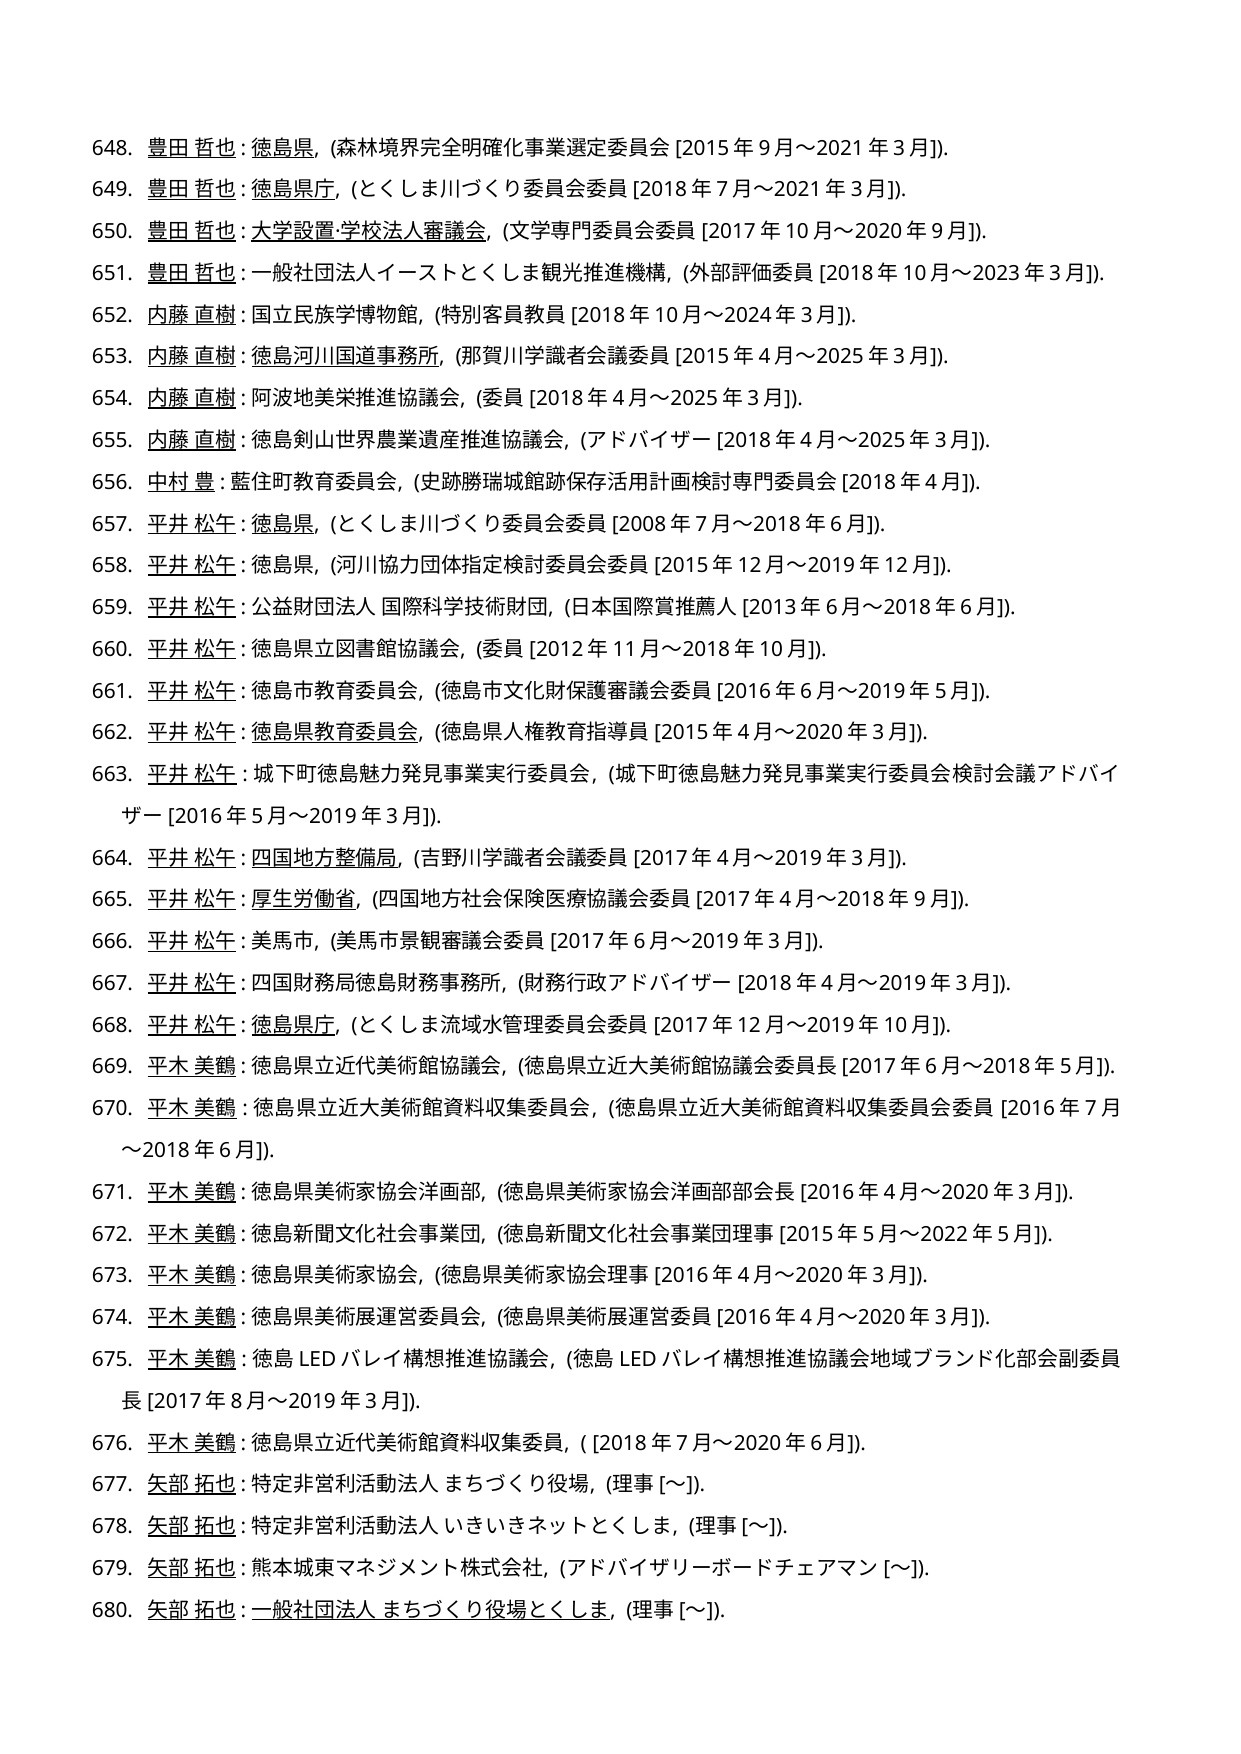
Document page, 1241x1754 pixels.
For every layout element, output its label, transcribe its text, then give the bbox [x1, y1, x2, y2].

list 矢部 拓也 : 熊本城東マネジメント株式会社, (アドバイザリーボードチェアマン [〜]). [92, 1545, 1122, 1587]
list 矢部 拓也 : 特定非営利活動法人 まちづくり役場, (理事 [〜]). [92, 1462, 1122, 1503]
list 平井 松午 : 徳島県庁, (とくしま流域水管理委員会委員 [2017年12月〜2019年10月]). [92, 1002, 1122, 1044]
list 豊田 哲也 : 徳島県, (森林境界完全明確化事業選定委員会 [2015年9月〜2021年3月]). [92, 125, 1122, 167]
list 平木 美鶴 : 徳島新聞文化社会事業団, (徳島新聞文化社会事業団理事 [2015年5月〜2022年5月]). [92, 1211, 1122, 1253]
list 平井 松午 : 公益財団法人 国際科学技術財団, (日本国際賞推薦人 [2013年6月〜2018年6月]). [92, 584, 1122, 626]
list 平井 松午 : 徳島県, (河川協力団体指定検討委員会委員 [2015年12月〜2019年12月]). [92, 543, 1122, 584]
list 平井 松午 : 厚生労働省, (四国地方社会保険医療協議会委員 [2017年4月〜2018年9月]). [92, 877, 1122, 919]
list 平井 松午 : 徳島市教育委員会, (徳島市文化財保護審議会委員 [2016年6月〜2019年5月]). [92, 668, 1122, 710]
list 内藤 直樹 : 徳島剣山世界農業遺産推進協議会, (アドバイザー [2018年4月〜2025年3月]). [92, 417, 1122, 459]
list 平木 美鶴 : 徳島県立近代美術館資料収集委員, ( [2018年7月〜2020年6月]). [92, 1420, 1122, 1462]
list 豊田 哲也 : 一般社団法人イーストとくしま観光推進機構, (外部評価委員 [2018年10月〜2023年3月]). [92, 250, 1122, 292]
list 内藤 直樹 : 国立民族学博物館, (特別客員教員 [2018年10月〜2024年3月]). [92, 292, 1122, 334]
list 矢部 拓也 : 特定非営利活動法人 いきいきネットとくしま, (理事 [〜]). [92, 1503, 1122, 1545]
list 平井 松午 : 美馬市, (美馬市景観審議会委員 [2017年6月〜2019年3月]). [92, 919, 1122, 961]
list 平木 美鶴 : 徳島県美術家協会, (徳島県美術家協会理事 [2016年4月〜2020年3月]). [92, 1253, 1122, 1295]
list 矢部 拓也 : 一般社団法人 まちづくり役場とくしま, (理事 [〜]). [92, 1587, 1122, 1629]
list 平木 美鶴 : 徳島県美術家協会洋画部, (徳島県美術家協会洋画部部会長 [2016年4月〜2020年3月]). [92, 1169, 1122, 1211]
list 平木 美鶴 : 徳島LEDバレイ構想推進協議会, (徳島LEDバレイ構想推進協議会地域ブランド化部会副委員長 [2017年8月〜2019年3月]). [92, 1336, 1122, 1420]
list 平井 松午 : 城下町徳島魅力発見事業実行委員会, (城下町徳島魅力発見事業実行委員会検討会議アドバイザー [2016年5月〜2019年3月]). [92, 752, 1122, 835]
list 平井 松午 : 徳島県, (とくしま川づくり委員会委員 [2008年7月〜2018年6月]). [92, 501, 1122, 543]
list 豊田 哲也 : 徳島県庁, (とくしま川づくり委員会委員 [2018年7月〜2021年3月]). [92, 167, 1122, 209]
list 平井 松午 : 徳島県立図書館協議会, (委員 [2012年11月〜2018年10月]). [92, 626, 1122, 668]
list 平木 美鶴 : 徳島県立近大美術館資料収集委員会, (徳島県立近大美術館資料収集委員会委員 [2016年7月〜2018年6月]). [92, 1086, 1122, 1169]
list 平木 美鶴 : 徳島県立近代美術館協議会, (徳島県立近大美術館協議会委員長 [2017年6月〜2018年5月]). [92, 1044, 1122, 1086]
list 平井 松午 : 四国地方整備局, (吉野川学識者会議委員 [2017年4月〜2019年3月]). [92, 835, 1122, 877]
list 平井 松午 : 四国財務局徳島財務事務所, (財務行政アドバイザー [2018年4月〜2019年3月]). [92, 961, 1122, 1002]
list 平井 松午 : 徳島県教育委員会, (徳島県人権教育指導員 [2015年4月〜2020年3月]). [92, 710, 1122, 752]
list 平木 美鶴 : 徳島県美術展運営委員会, (徳島県美術展運営委員 [2016年4月〜2020年3月]). [92, 1295, 1122, 1336]
list 内藤 直樹 : 阿波地美栄推進協議会, (委員 [2018年4月〜2025年3月]). [92, 376, 1122, 417]
list 内藤 直樹 : 徳島河川国道事務所, (那賀川学識者会議委員 [2015年4月〜2025年3月]). [92, 334, 1122, 376]
list 中村 豊 : 藍住町教育委員会, (史跡勝瑞城館跡保存活用計画検討専門委員会 [2018年4月]). [92, 459, 1122, 501]
list 豊田 哲也 : 大学設置·学校法人審議会, (文学専門委員会委員 [2017年10月〜2020年9月]). [92, 209, 1122, 250]
